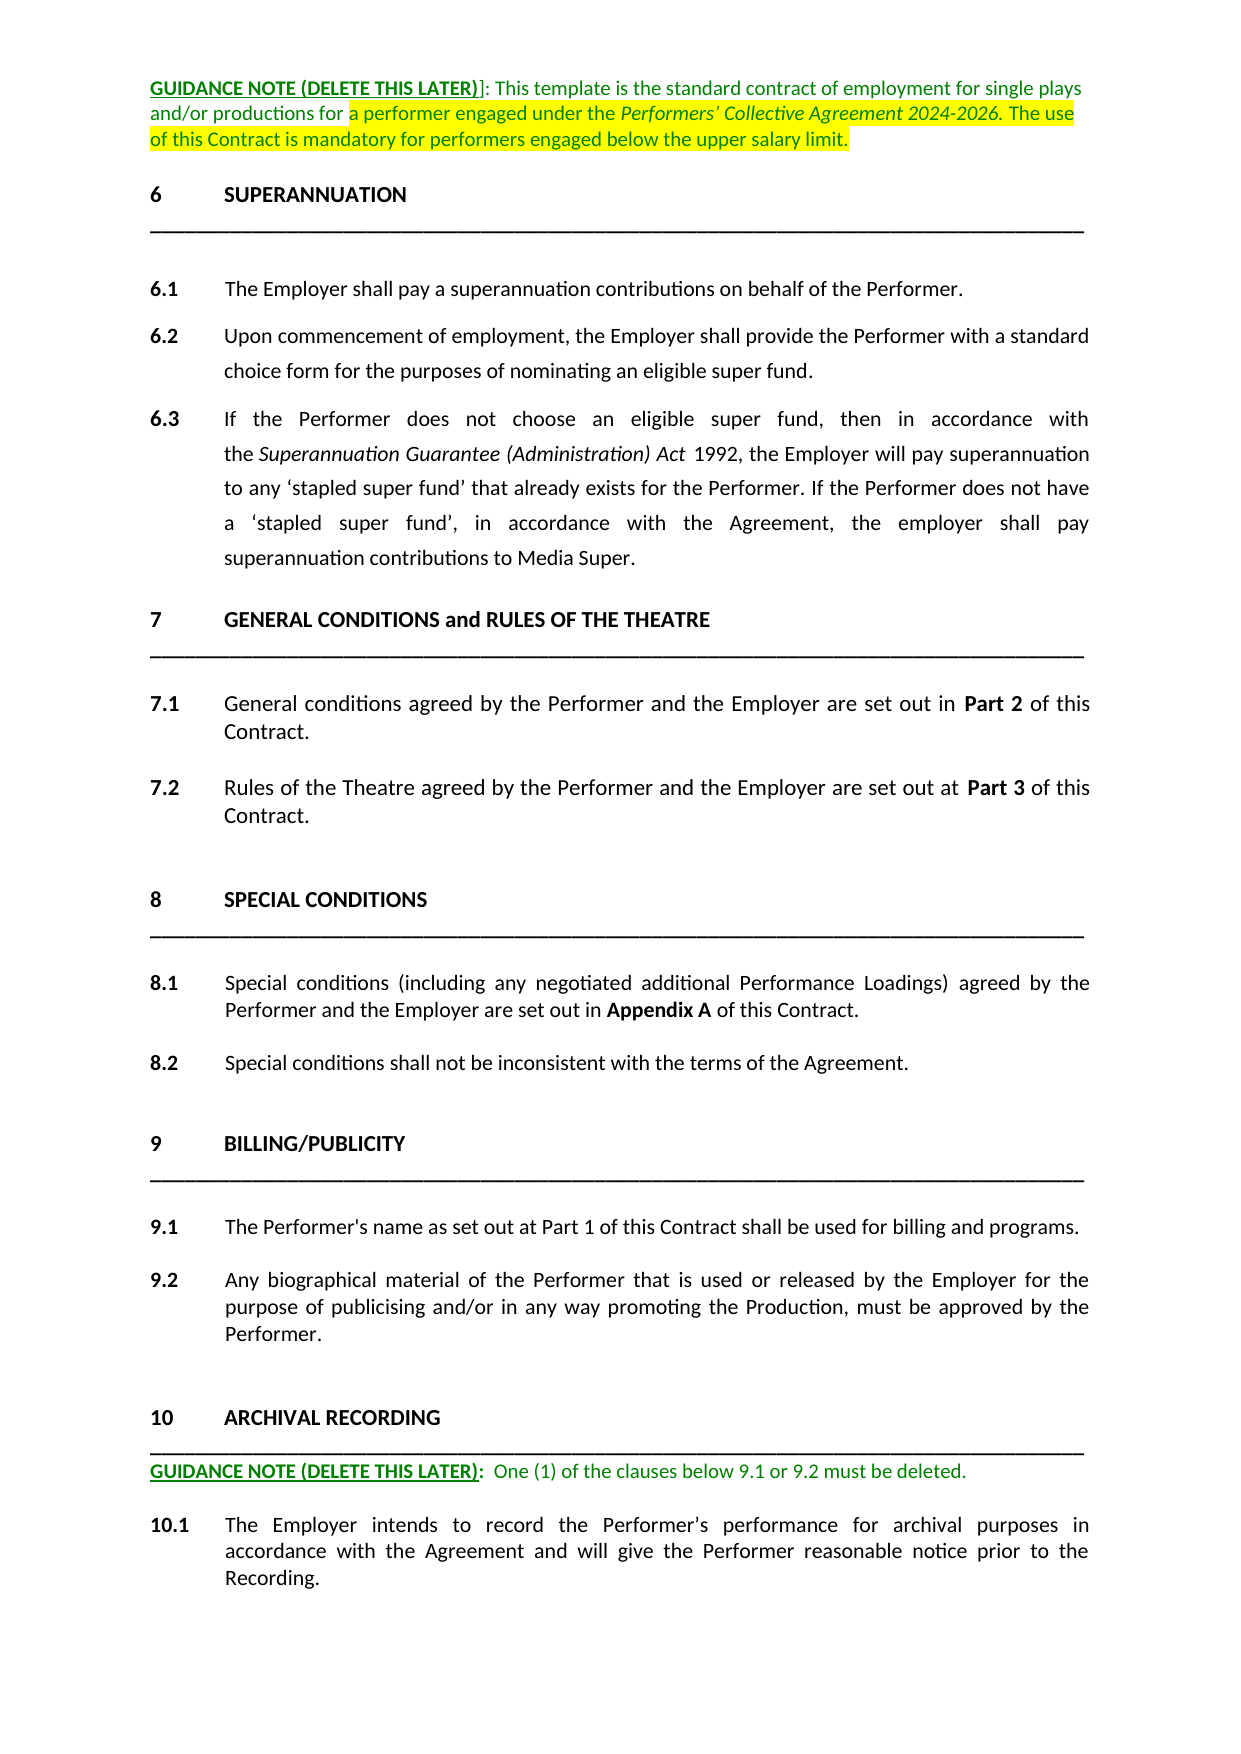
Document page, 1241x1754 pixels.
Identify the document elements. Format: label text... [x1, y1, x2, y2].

list The Employer shall pay a superannuation contributions on behalf of the Performer. [150, 275, 1090, 302]
text __________________________________________________________________________________ [150, 633, 1090, 661]
text GUIDANCE NOTE (DELETE THIS LATER): One (1) of the clauses below 9.1 or 9.2 must be deleted. [150, 1459, 1090, 1484]
text 8.2 Special conditions shall not be inconsistent with the terms of the Agreement. [150, 1049, 1090, 1076]
list GENERAL CONDITIONS and RULES OF THE THEATRE [150, 605, 1090, 633]
list The Employer intends to record the Performer’s performance for archival purposes in accordance with the Agreement and will give the Performer reasonable notice prior to the Recording. [150, 1511, 1090, 1591]
text __________________________________________________________________________________ [150, 208, 1090, 236]
list If the Performer does not choose an eligible super fund, then in accordance with the Superannuation Guarantee (Administration) Act 1992, the Employer will pay superannuation to any ‘stapled super fund’ that already exists for the Performer. If the Performer does not have a ‘stapled super fund’, in accordance with the Agreement, the employer shall pay superannuation contributions to Media Super. [150, 404, 1090, 570]
text __________________________________________________________________________________ [150, 913, 1090, 941]
list BILLING/PUBLICITY [150, 1129, 1090, 1157]
list Upon commencement of employment, the Employer shall provide the Performer with a standard choice form for the purposes of nominating an eligible super fund. [150, 322, 1090, 383]
list SPECIAL CONDITIONS [150, 885, 1090, 913]
text 8.1 Special conditions (including any negotiated additional Performance Loadings) agreed by the Performer and the Employer are set out in Appendix A of this Contract. [150, 969, 1090, 1022]
list Any biographical material of the Performer that is used or released by the Employer for the purpose of publicising and/or in any way promoting the Production, must be approved by the Performer. [150, 1267, 1090, 1347]
list Rules of the Theatre agreed by the Performer and the Employer are set out at Part 3 of this Contract. [150, 773, 1090, 829]
text __________________________________________________________________________________ [150, 1431, 1090, 1459]
text __________________________________________________________________________________ [150, 1157, 1090, 1185]
list General conditions agreed by the Performer and the Employer are set out in Part 2 of this Contract. [150, 689, 1090, 745]
list SUPERANNUATION [150, 180, 1090, 208]
list The Performer's name as set out at Part 1 of this Contract shall be used for billing and programs. [150, 1213, 1090, 1240]
list ARCHIVAL RECORDING [150, 1403, 1090, 1431]
